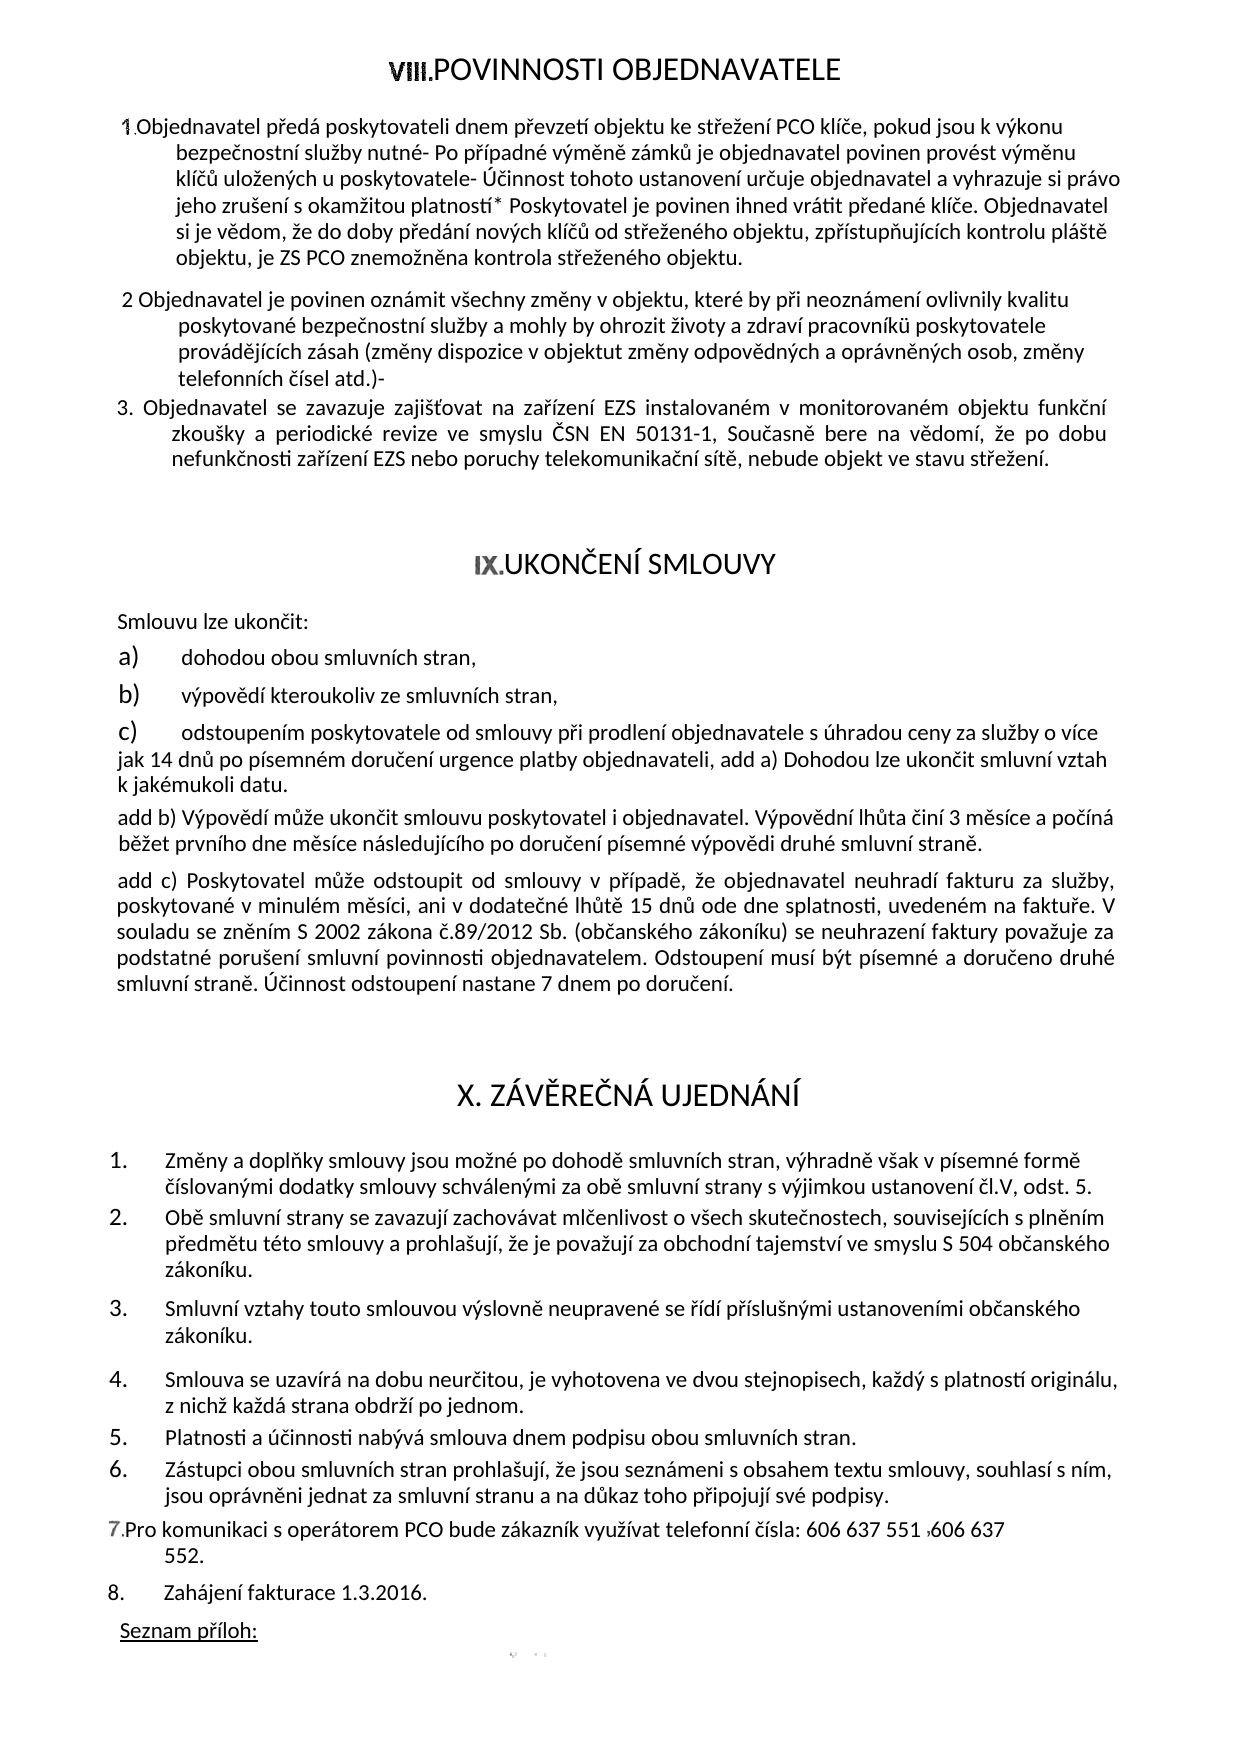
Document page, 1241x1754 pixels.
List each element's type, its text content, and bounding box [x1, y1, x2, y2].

list Smlouva se uzavírá na dobu neurčitou, je vyhotovena ve dvou stejnopisech, každý s platností originálu, z nichž každá strana obdrží po jednom. [109, 1364, 1124, 1419]
text Objednavatel předá poskytovateli dnem převzetí objektu ke střežení PCO klíče, pokud jsou k výkonu bezpečnostní služby nutné- Po případné výměně zámků je objednavatel povinen provést výměnu klíčů uložených u poskytovatele- Účinnost tohoto ustanovení určuje objednavatel a vyhrazuje si právo jeho zrušení s okamžitou platností* Poskytovatel je povinen ihned vrátit předané klíče. Objednavatel si je vědom, že do doby předání nových klíčů od střeženého objektu, zpřístupňujících kontrolu pláště objektu, je ZS PCO znemožněna kontrola střeženého objektu. [122, 113, 1124, 272]
subtitle UKONČENÍ SMLOUVY [107, 544, 1143, 582]
list Platnosti a účinnosti nabývá smlouva dnem podpisu obou smluvních stran. [109, 1422, 1124, 1451]
subtitle X. ZÁVĚREČNÁ UJEDNÁNÍ [107, 1074, 1149, 1114]
picture [475, 556, 504, 575]
text Pro komunikaci s operátorem PCO bude zákazník využívat telefonní čísla: 606 637 551 606 637 552. [109, 1516, 1041, 1569]
list výpovědí kteroukoliv ze smluvních stran, [117, 678, 1124, 709]
text 2 Objednavatel je povinen oznámit všechny změny v objektu, které by při neoznámení ovlivnily kvalitu poskytované bezpečnostní služby a mohly by ohrozit životy a zdraví pracovníkü poskytovatele provádějících zásah (změny dispozice v objektut změny odpovědných a oprávněných osob, změny telefonních čísel atd.)- [121, 286, 1124, 392]
list Smluvní vztahy touto smlouvou výslovně neupravené se řídí příslušnými ustanoveními občanského zákoníku. [109, 1294, 1124, 1349]
list dohodou obou smluvních stran, [117, 641, 1124, 671]
picture [509, 1652, 517, 1658]
list odstoupením poskytovatele od smlouvy při prodlení objednavatele s úhradou ceny za služby o více jak 14 dnů po písemném doručení urgence platby objednavateli, add a) Dohodou lze ukončit smluvní vztah k jakémukoli datu. [117, 717, 1124, 798]
text add b) Výpovědí může ukončit smlouvu poskytovatel i objednavatel. Výpovědní lhůta činí 3 měsíce a počíná běžet prvního dne měsíce následujícího po doručení písemné výpovědi druhé smluvní straně. [117, 804, 1124, 857]
text Seznam příloh: [119, 1616, 1156, 1644]
text 3. Objednavatel se zavazuje zajišťovat na zařízení EZS instalovaném v monitorovaném objektu funkční zkoušky a periodické revize ve smyslu ČSN EN 50131-1, Současně bere na vědomí, že po dobu nefunkčnosti zařízení EZS nebo poruchy telekomunikační sítě, nebude objekt ve stavu střežení. [116, 395, 1109, 472]
list Obě smluvní strany se zavazují zachovávat mlčenlivost o všech skutečnostech, souvisejících s plněním předmětu této smlouvy a prohlašují, že je považují za obchodní tajemství ve smyslu S 504 občanského zákoníku. [109, 1203, 1124, 1283]
list Změny a doplňky smlouvy jsou možné po dohodě smluvních stran, výhradně však v písemné formě číslovanými dodatky smlouvy schválenými za obě smluvní strany s výjimkou ustanovení čl.V, odst. 5. [109, 1145, 1124, 1200]
picture [122, 118, 137, 135]
picture [108, 1520, 125, 1537]
text Smlouvu lze ukončit: [117, 608, 1124, 635]
text 8. Zahájení fakturace 1.3.2016. [107, 1579, 1156, 1605]
subtitle POVINNOSTI OBJEDNAVATELE [107, 48, 1123, 89]
text add c) Poskytovatel může odstoupit od smlouvy v případě, že objednavatel neuhradí fakturu za služby, poskytované v minulém měsíci, ani v dodatečné lhůtě 15 dnů ode dne splatnosti, uvedeném na faktuře. V souladu se zněním S 2002 zákona č.89/2012 Sb. (občanského zákoníku) se neuhrazení faktury považuje za podstatné porušení smluvní povinnosti objednavatelem. Odstoupení musí být písemné a doručeno druhé smluvní straně. Účinnost odstoupení nastane 7 dnem po doručení. [116, 868, 1117, 997]
list Zástupci obou smluvních stran prohlašují, že jsou seznámeni s obsahem textu smlouvy, souhlasí s ním, jsou oprávněni jednat za smluvní stranu a na důkaz toho připojují své podpisy. [109, 1454, 1124, 1509]
picture [388, 62, 433, 81]
